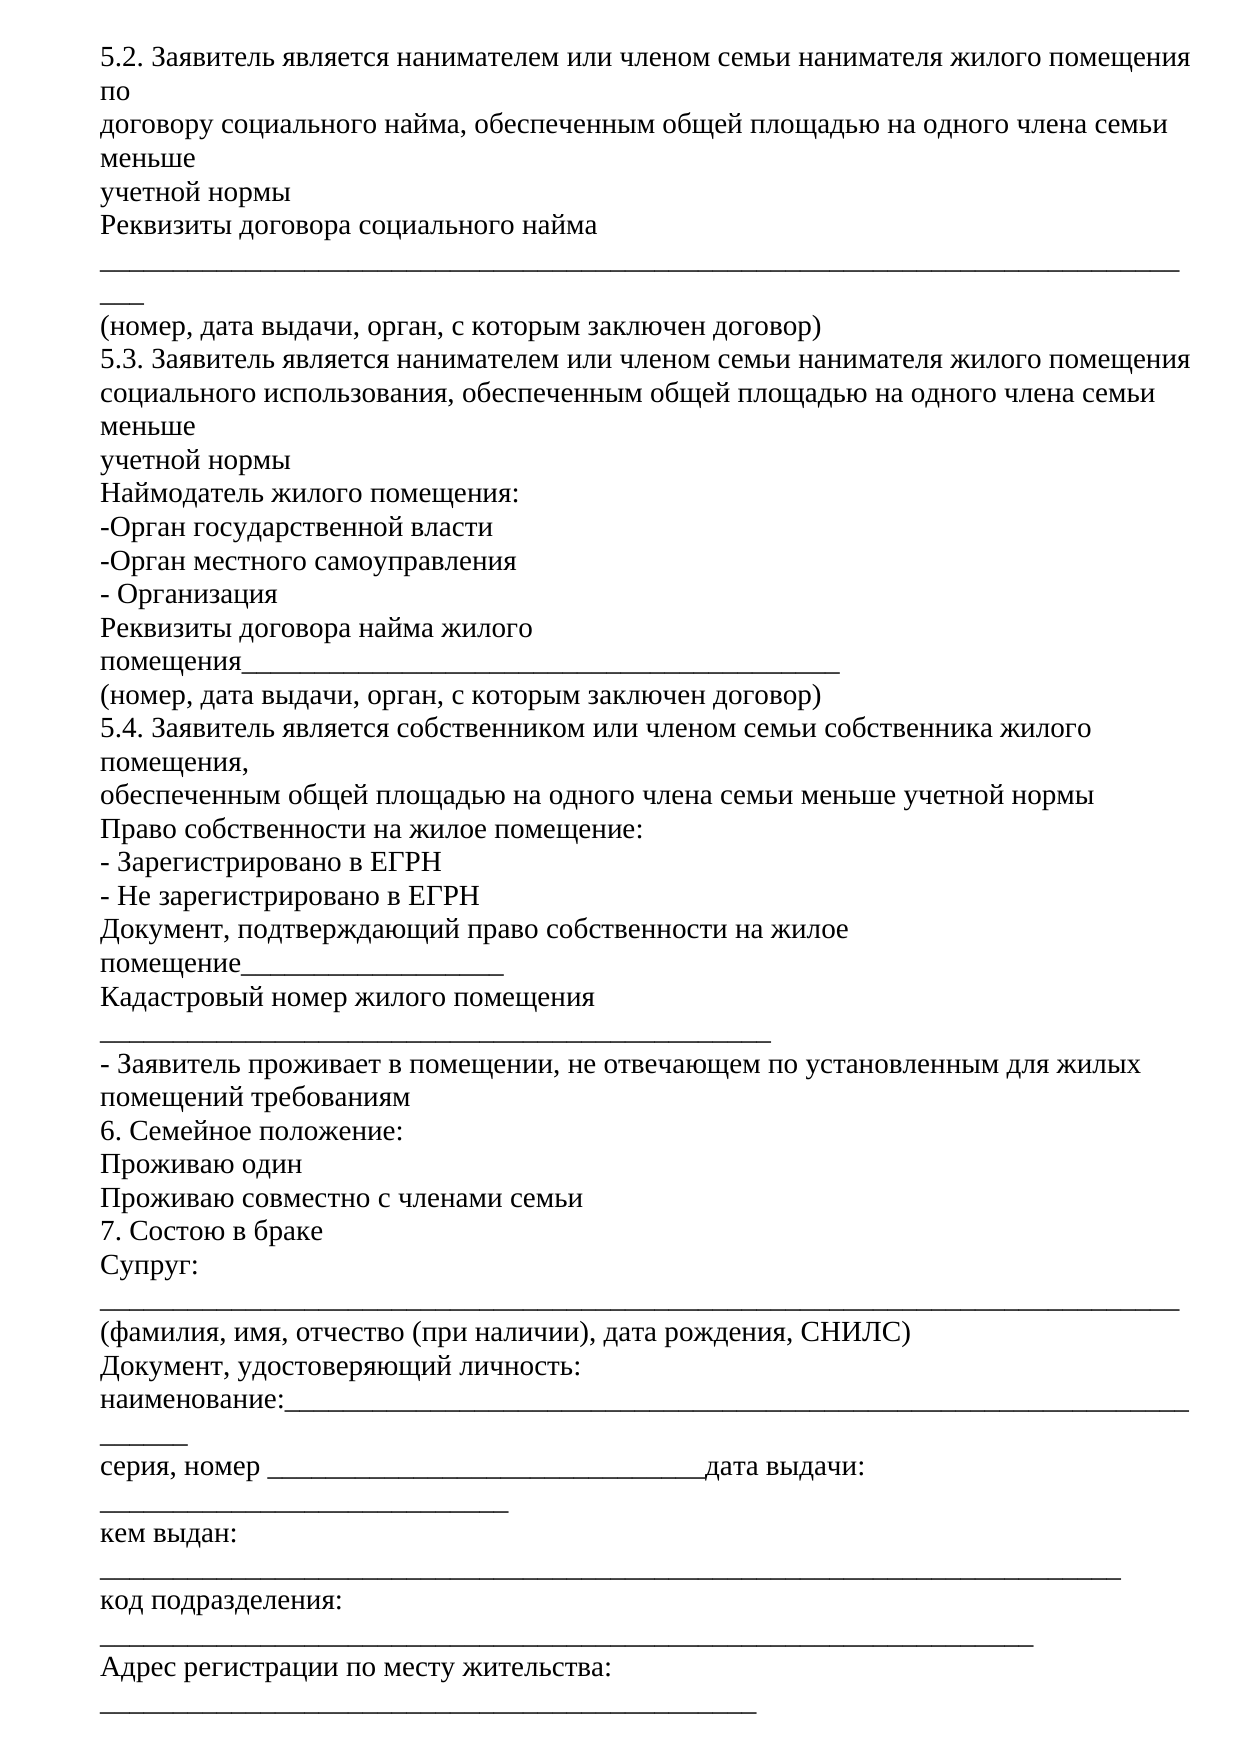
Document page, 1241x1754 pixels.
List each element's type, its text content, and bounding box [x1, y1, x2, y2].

text (номер, дата выдачи, орган, с которым заключен договор) [100, 677, 1192, 710]
text (фамилия, имя, отчество (при наличии), дата рождения, СНИЛС) [100, 1314, 1192, 1348]
text - Организация [100, 576, 1192, 610]
text Кадастровый номер жилого помещения ______________________________________________ [100, 979, 1192, 1046]
text код подразделения: ________________________________________________________________ [100, 1582, 1192, 1649]
text Право собственности на жилое помещение: [100, 811, 1192, 844]
text наименование:____________________________________________________________________ [100, 1381, 1192, 1448]
text - Заявитель проживает в помещении, не отвечающем по установленным для жилых [100, 1046, 1192, 1079]
text - Не зарегистрировано в ЕГРН [100, 878, 1192, 912]
text Проживаю один [100, 1146, 1192, 1180]
text Реквизиты договора социального найма [100, 207, 1192, 241]
text учетной нормы [100, 174, 1192, 207]
text серия, номер ______________________________дата выдачи: ____________________________ [100, 1448, 1192, 1515]
text помещений требованиям [100, 1079, 1192, 1113]
text (номер, дата выдачи, орган, с которым заключен договор) [100, 308, 1192, 341]
text - Зарегистрировано в ЕГРН [100, 844, 1192, 878]
text договору социального найма, обеспеченным общей площадью на одного члена семьи меньше [100, 107, 1192, 174]
text _____________________________________________________________________________ [100, 241, 1192, 308]
text Реквизиты договора найма жилого помещения_________________________________________ [100, 610, 1192, 677]
text Супруг: __________________________________________________________________________ [100, 1247, 1192, 1314]
text 7. Состою в браке [100, 1213, 1192, 1247]
text кем выдан: ______________________________________________________________________ [100, 1515, 1192, 1582]
text Документ, подтверждающий право собственности на жилое помещение__________________ [100, 912, 1192, 979]
text -Орган государственной власти [100, 509, 1192, 543]
text -Орган местного самоуправления [100, 543, 1192, 576]
text учетной нормы [100, 442, 1192, 476]
text 6. Семейное положение: [100, 1113, 1192, 1146]
text 5.2. Заявитель является нанимателем или членом семьи нанимателя жилого помещения по [100, 39, 1192, 107]
text Проживаю совместно с членами семьи [100, 1180, 1192, 1213]
text Документ, удостоверяющий личность: [100, 1348, 1192, 1381]
text социального использования, обеспеченным общей площадью на одного члена семьи меньше [100, 375, 1192, 442]
text обеспеченным общей площадью на одного члена семьи меньше учетной нормы [100, 777, 1192, 811]
text Наймодатель жилого помещения: [100, 476, 1192, 509]
text Адрес регистрации по месту жительства: _____________________________________________ [100, 1649, 1192, 1717]
text 5.4. Заявитель является собственником или членом семьи собственника жилого помещения, [100, 710, 1192, 777]
text 5.3. Заявитель является нанимателем или членом семьи нанимателя жилого помещения [100, 341, 1192, 375]
